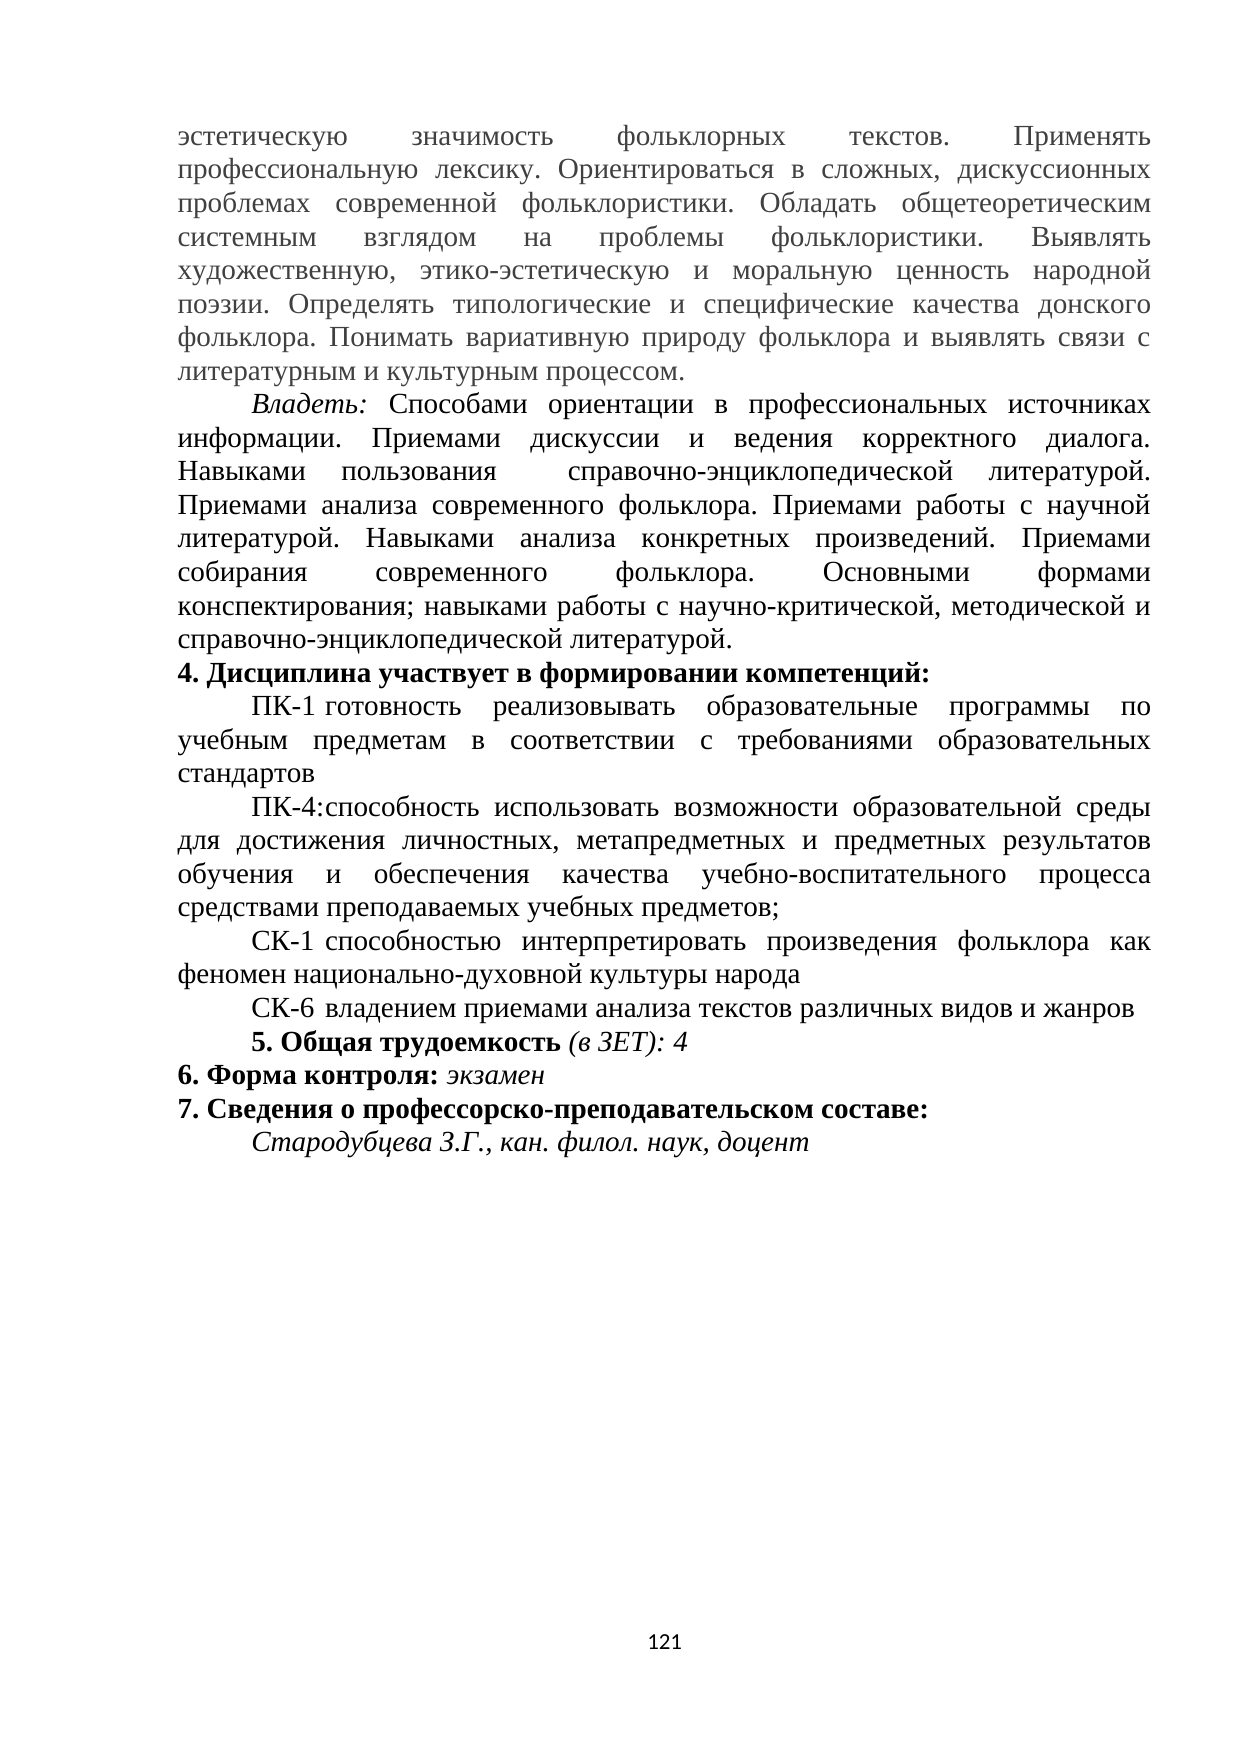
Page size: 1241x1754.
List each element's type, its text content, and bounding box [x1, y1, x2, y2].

text ПК-4: способность использовать возможности образовательной среды для достижения личностных, метапредметных и предметных результатов обучения и обеспечения качества учебно-воспитательного процесса средствами преподаваемых учебных предметов; [177, 789, 1152, 923]
text СК-1 способностью интерпретировать произведения фольклора как феномен национально-духовной культуры народа [177, 923, 1152, 990]
text 7. Сведения о профессорско-преподавательском составе: [177, 1091, 1152, 1124]
text 5. Общая трудоемкость (в ЗЕТ): 4 [177, 1024, 1152, 1057]
text СК-6 владением приемами анализа текстов различных видов и жанров [177, 990, 1152, 1024]
text 6. Форма контроля: экзамен [177, 1057, 1152, 1091]
text Стародубцева З.Г., кан. филол. наук, доцент [177, 1124, 1152, 1158]
text 4. Дисциплина участвует в формировании компетенций: [177, 655, 1152, 688]
text Владеть: Способами ориентации в профессиональных источниках информации. Приемами дискуссии и ведения корректного диалога. Навыками пользования справочно-энциклопедической литературой. Приемами анализа современного фольклора. Приемами работы с научной литературой. Навыками анализа конкретных произведений. Приемами собирания современного фольклора. Основными формами конспектирования; навыками работы с научно-критической, методической и справочно-энциклопедической литературой. [177, 386, 1152, 655]
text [177, 118, 1152, 386]
text ПК-1 готовность реализовывать образовательные программы по учебным предметам в соответствии с требованиями образовательных стандартов [177, 688, 1152, 789]
